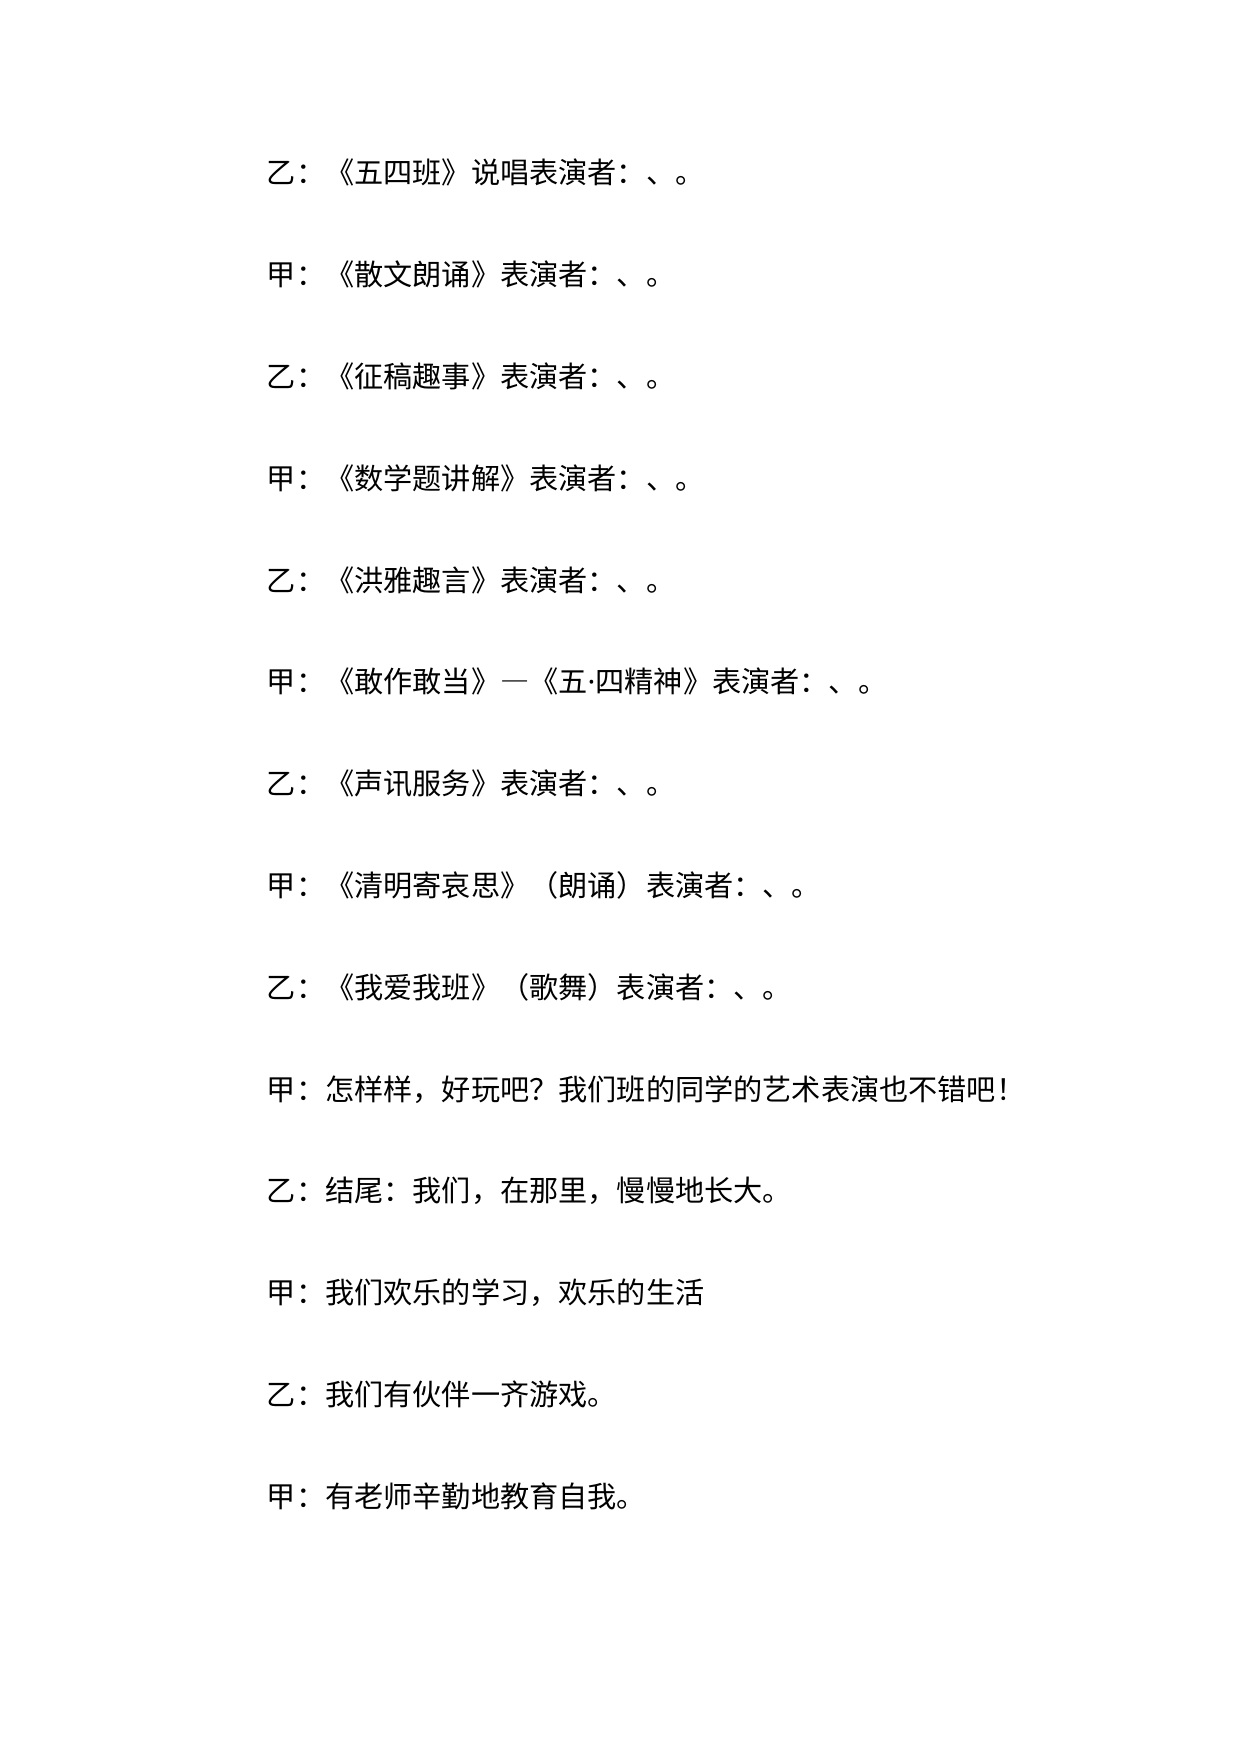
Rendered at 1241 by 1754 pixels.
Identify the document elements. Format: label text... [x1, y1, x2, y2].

text 甲：《散文朗诵》表演者：、。 [150, 252, 1090, 294]
text 甲：有老师辛勤地教育自我。 [150, 1473, 1090, 1516]
text 甲：怎样样，好玩吧？我们班的同学的艺术表演也不错吧！ [150, 1066, 1090, 1108]
text 甲：我们欢乐的学习，欢乐的生活 [150, 1270, 1090, 1312]
text 乙：结尾：我们，在那里，慢慢地长大。 [150, 1168, 1090, 1210]
text 乙：《五四班》说唱表演者：、。 [150, 150, 1090, 192]
text 甲：《清明寄哀思》（朗诵）表演者：、。 [150, 863, 1090, 905]
text 乙：《洪雅趣言》表演者：、。 [150, 557, 1090, 599]
text 乙：我们有伙伴一齐游戏。 [150, 1371, 1090, 1414]
text 甲：《敢作敢当》—《五·四精神》表演者：、。 [150, 659, 1090, 701]
text 乙：《声讯服务》表演者：、。 [150, 761, 1090, 803]
text 乙：《我爱我班》（歌舞）表演者：、。 [150, 964, 1090, 1007]
text 甲：《数学题讲解》表演者：、。 [150, 455, 1090, 498]
text 乙：《征稿趣事》表演者：、。 [150, 353, 1090, 396]
